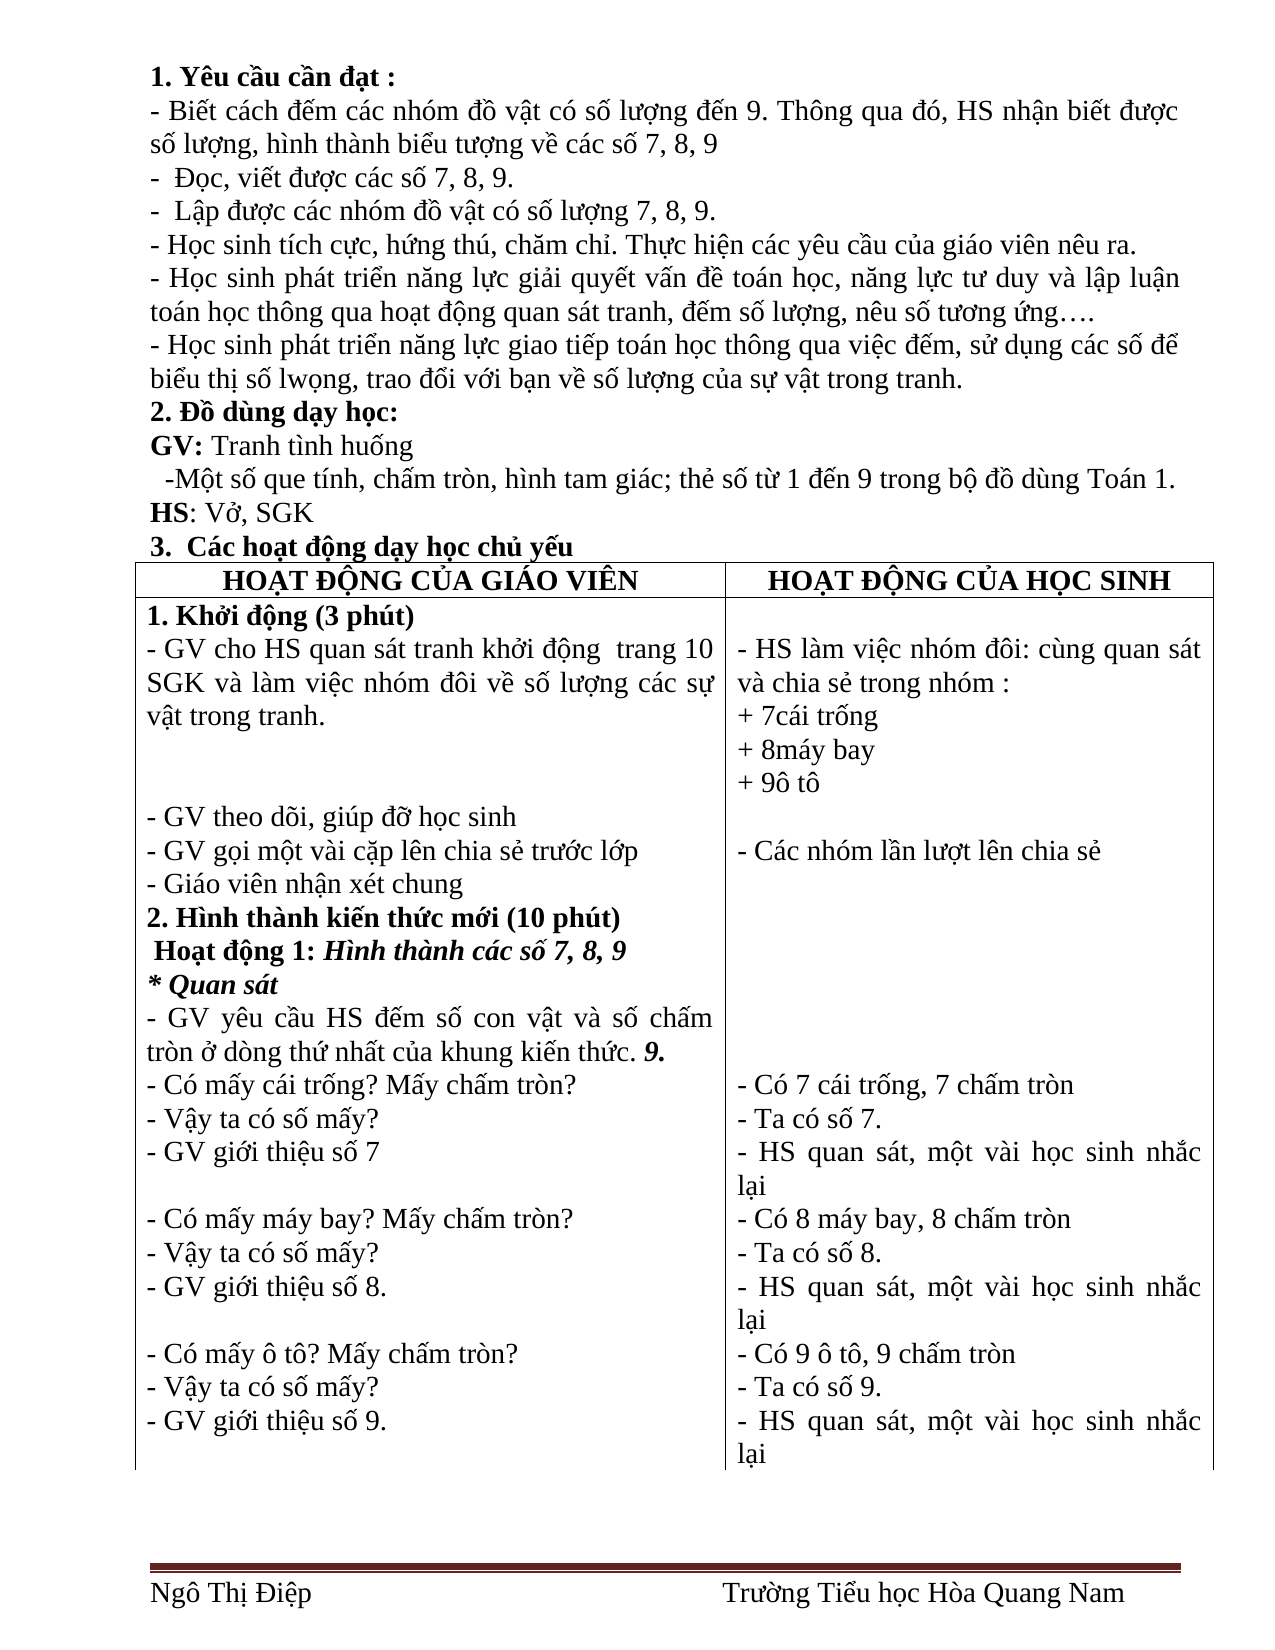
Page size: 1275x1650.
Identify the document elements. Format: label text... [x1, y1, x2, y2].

text - Học sinh phát triển năng lực giải quyết vấn đề toán học, năng lực tư duy và lập luận toán học thông qua hoạt động quan sát tranh, đếm số lượng, nêu số tương ứng…. [150, 260, 1181, 327]
text - Đọc, viết được các số 7, 8, 9. [150, 160, 1181, 193]
table_cell [726, 598, 1213, 631]
table_cell - Có mấy máy bay? Mấy chấm tròn? - Vậy ta có số mấy? - GV giới thiệu số 8. [136, 1202, 725, 1336]
text GV: Tranh tình huống [150, 428, 1181, 462]
text - Học sinh tích cực, hứng thú, chăm chỉ. Thực hiện các yêu cầu của giáo viên nêu ra. [150, 227, 1181, 260]
table_cell - HS làm việc nhóm đôi: cùng quan sát và chia sẻ trong nhóm : + 7cái trống + 8máy bay + 9ô tô - Các nhóm lần lượt lên chia sẻ [726, 631, 1213, 900]
text -Một số que tính, chấm tròn, hình tam giác; thẻ số từ 1 đến 9 trong bộ đồ dùng Toán 1. [150, 462, 1181, 495]
table_cell - Có 8 máy bay, 8 chấm tròn - Ta có số 8. - HS quan sát, một vài học sinh nhắc lại [726, 1202, 1213, 1336]
table_cell - GV cho HS quan sát tranh khởi động trang 10 SGK và làm việc nhóm đôi về số lượng các sự vật trong tranh. - GV theo dõi, giúp đỡ học sinh - GV gọi một vài cặp lên chia sẻ trước lớp - Giáo viên nhận xét chung [136, 631, 725, 900]
text 1. Yêu cầu cần đạt : [150, 59, 1181, 93]
table_cell 2. Hình thành kiến thức mới (10 phút) Hoạt động 1: Hình thành các số 7, 8, 9 * Quan sát - GV yêu cầu HS đếm số con vật và số chấm tròn ở dòng thứ nhất của khung kiến thức. 9. - Có mấy cái trống? Mấy chấm tròn? - Vậy ta có số mấy? - GV giới thiệu số 7 [136, 900, 725, 1202]
text 2. Đồ dùng dạy học: [150, 394, 1181, 428]
table_cell 1. Khởi động (3 phút) [136, 598, 725, 631]
text - Biết cách đếm các nhóm đồ vật có số lượng đến 9. Thông qua đó, HS nhận biết được số lượng, hình thành biểu tượng về các số 7, 8, 9 [150, 93, 1181, 160]
table_cell - Có 7 cái trống, 7 chấm tròn - Ta có số 7. - HS quan sát, một vài học sinh nhắc lại [726, 900, 1213, 1202]
text 3. Các hoạt động dạy học chủ yếu [150, 529, 1181, 562]
table_cell - Có 9 ô tô, 9 chấm tròn - Ta có số 9. - HS quan sát, một vài học sinh nhắc lại [726, 1336, 1213, 1470]
text HS: Vở, SGK [150, 495, 1181, 529]
table_header HOẠT ĐỘNG CỦA HỌC SINH [726, 563, 1213, 597]
table_header HOẠT ĐỘNG CỦA GIÁO VIÊN [136, 563, 725, 597]
text - Học sinh phát triển năng lực giao tiếp toán học thông qua việc đếm, sử dụng các số để biểu thị số lwọng, trao đổi với bạn về số lượng của sự vật trong tranh. [150, 327, 1181, 394]
text - Lập được các nhóm đồ vật có số lượng 7, 8, 9. [150, 193, 1181, 227]
table_cell - Có mấy ô tô? Mấy chấm tròn? - Vậy ta có số mấy? - GV giới thiệu số 9. [136, 1336, 725, 1470]
